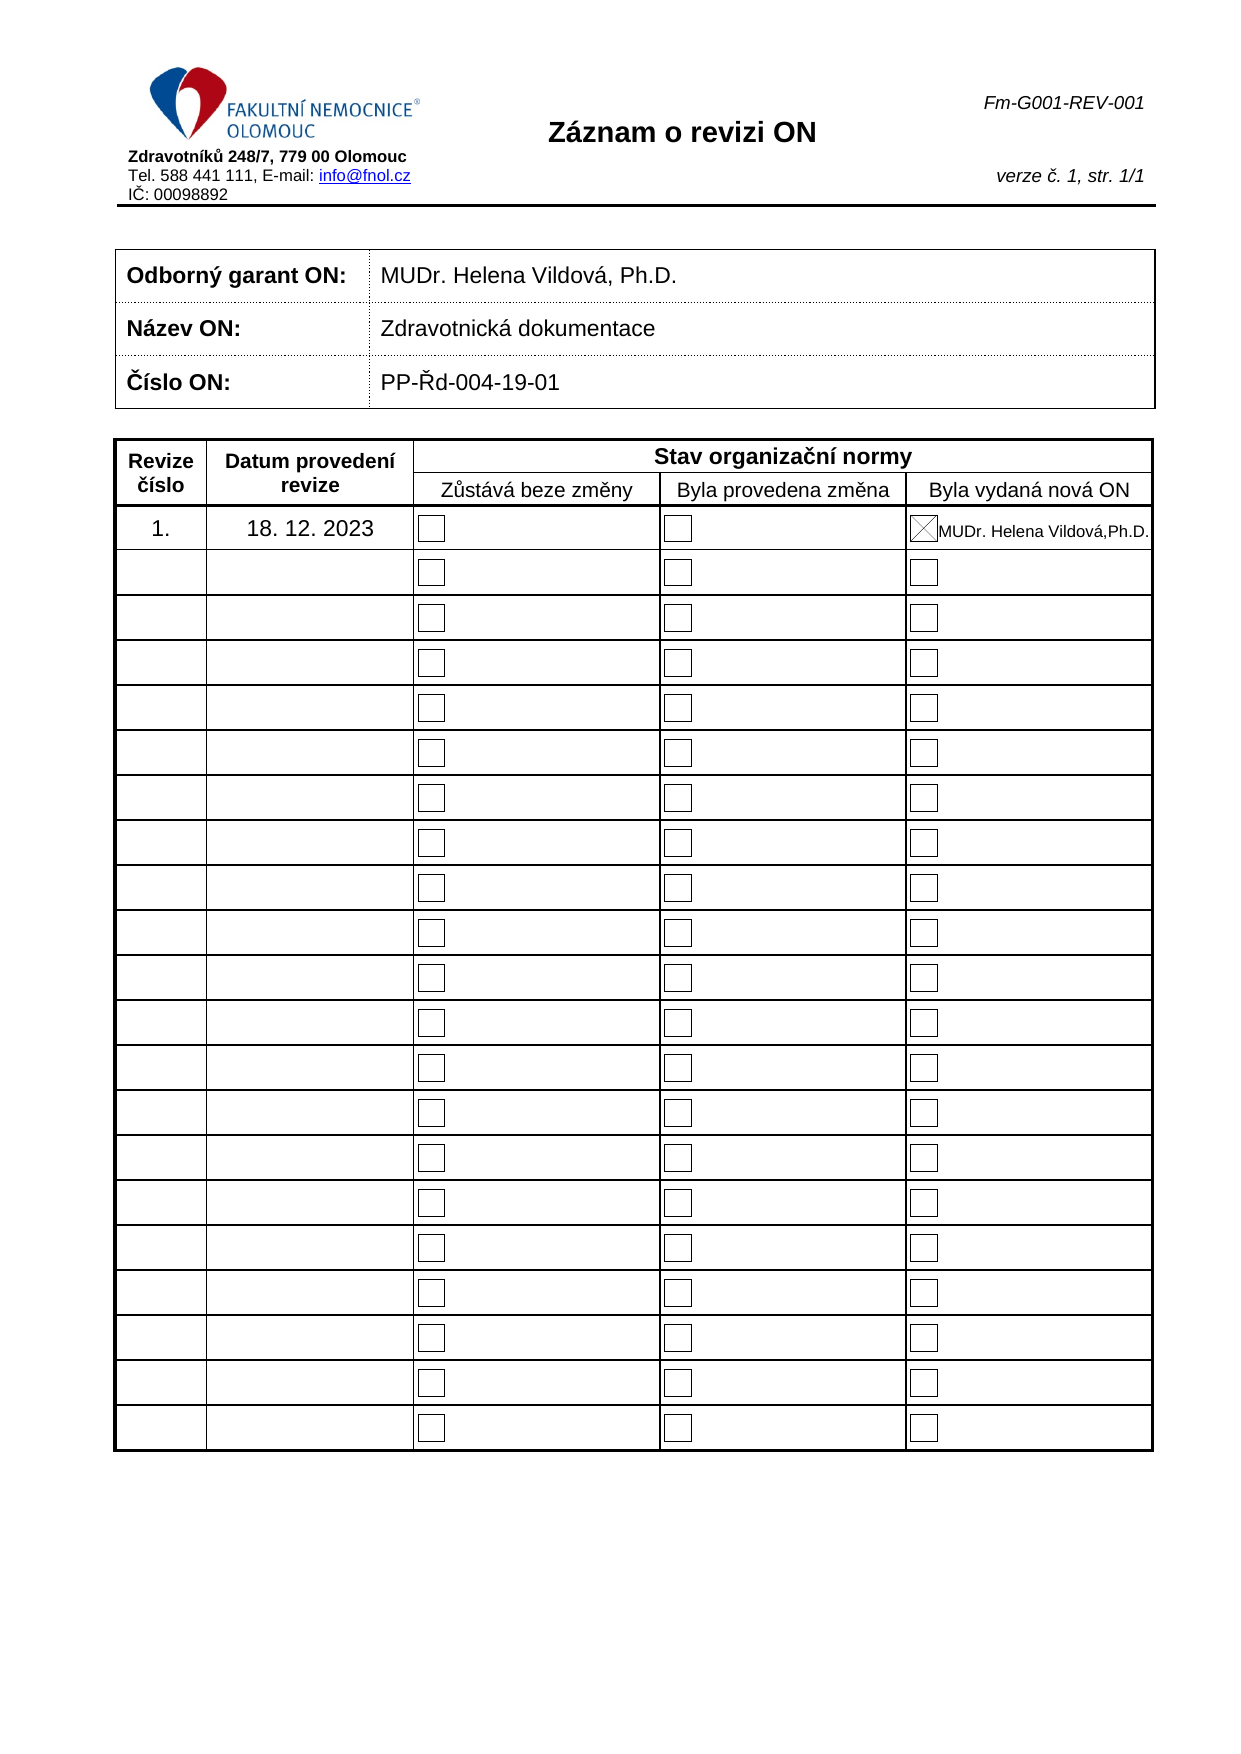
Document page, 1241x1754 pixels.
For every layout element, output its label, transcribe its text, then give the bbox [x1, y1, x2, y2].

table_cell [661, 956, 905, 999]
picture [148, 65, 421, 141]
table_cell Byla vydaná nová ON [907, 473, 1151, 504]
table_cell [661, 1316, 905, 1359]
table_cell [661, 731, 905, 774]
table_cell [414, 731, 659, 774]
table_cell [117, 1271, 206, 1314]
table_cell [661, 1271, 905, 1314]
table_cell [661, 1406, 905, 1449]
table_cell [661, 911, 905, 954]
table_cell [661, 507, 905, 549]
table_cell [414, 911, 659, 954]
table_cell [117, 776, 206, 819]
table_cell [117, 731, 206, 774]
table_cell [907, 1046, 1151, 1089]
table_cell [661, 1226, 905, 1269]
table_cell [414, 1316, 659, 1359]
table_header Datum provedení revize [207, 441, 413, 504]
table_cell [117, 866, 206, 909]
table_cell [414, 956, 659, 999]
table_cell [207, 1136, 413, 1179]
table_cell [907, 1091, 1151, 1134]
table_cell [207, 550, 413, 594]
table_cell [661, 1361, 905, 1404]
table_cell [907, 956, 1151, 999]
table_cell [661, 776, 905, 819]
table_cell [117, 1181, 206, 1224]
table_cell [117, 1001, 206, 1044]
table_cell 18. 12. 2023 [207, 507, 413, 549]
table_cell [414, 550, 659, 594]
table_cell [414, 641, 659, 684]
table_cell [414, 866, 659, 909]
table_cell [117, 1361, 206, 1404]
table_cell [207, 1091, 413, 1134]
table_cell [117, 1316, 206, 1359]
table_cell [117, 1226, 206, 1269]
table_cell [117, 641, 206, 684]
table_cell [207, 1181, 413, 1224]
table_cell [207, 1316, 413, 1359]
table_cell [117, 911, 206, 954]
table_cell [661, 1091, 905, 1134]
table_cell [207, 641, 413, 684]
table_cell [661, 1136, 905, 1179]
table_cell [207, 1046, 413, 1089]
table_cell [207, 1271, 413, 1314]
table_cell [207, 1001, 413, 1044]
table_cell [661, 866, 905, 909]
table_cell [414, 776, 659, 819]
table_cell [414, 1361, 659, 1404]
table_cell [414, 821, 659, 864]
table_cell MUDr. Helena Vildová,Ph.D. [907, 507, 1151, 549]
table_cell [414, 596, 659, 639]
table_header Revize číslo [117, 441, 206, 504]
table_cell 1. [117, 507, 206, 549]
table_cell [414, 1181, 659, 1224]
table_cell [907, 1226, 1151, 1269]
table_cell [661, 596, 905, 639]
table_cell [117, 1136, 206, 1179]
table_cell [117, 821, 206, 864]
table_cell [414, 1271, 659, 1314]
table_cell [207, 776, 413, 819]
table_cell [907, 550, 1151, 594]
table_cell [907, 1406, 1151, 1449]
table_cell [661, 550, 905, 594]
table_cell [117, 1406, 206, 1449]
table_cell [907, 1361, 1151, 1404]
table_cell [907, 866, 1151, 909]
table_cell [414, 1046, 659, 1089]
table_cell [907, 1001, 1151, 1044]
table_cell Číslo ON: [116, 355, 369, 408]
table_cell [414, 1406, 659, 1449]
table_cell [207, 686, 413, 729]
table_cell [117, 550, 206, 594]
table_cell [414, 507, 659, 549]
table_cell Zůstává beze změny [414, 473, 659, 504]
table_cell [907, 1181, 1151, 1224]
table_cell [661, 641, 905, 684]
table_cell [207, 731, 413, 774]
table_cell [207, 1406, 413, 1449]
table_cell [207, 1361, 413, 1404]
table_cell [907, 731, 1151, 774]
table_cell [207, 596, 413, 639]
table_cell [207, 1226, 413, 1269]
table_cell [907, 821, 1151, 864]
table_cell [907, 596, 1151, 639]
table_cell [661, 1046, 905, 1089]
table_cell [117, 596, 206, 639]
table_header Odborný garant ON: [116, 250, 369, 302]
table_header Stav organizační normy [414, 441, 1151, 472]
table_cell [661, 1181, 905, 1224]
table_cell [907, 1316, 1151, 1359]
table_cell PP-Řd-004-19-01 [369, 355, 1154, 408]
table_cell [661, 1001, 905, 1044]
table_cell [907, 911, 1151, 954]
table_cell Byla provedena změna [661, 473, 905, 504]
table_cell [117, 1091, 206, 1134]
table_cell [117, 956, 206, 999]
table_cell [907, 686, 1151, 729]
table_cell [207, 956, 413, 999]
table_cell [414, 1226, 659, 1269]
table_cell [661, 686, 905, 729]
table_cell Zdravotnická dokumentace [369, 302, 1154, 355]
table_cell [117, 686, 206, 729]
table_cell [907, 641, 1151, 684]
table_cell [414, 686, 659, 729]
table_cell [907, 1136, 1151, 1179]
table_cell [117, 1046, 206, 1089]
table_cell [207, 866, 413, 909]
table_cell [414, 1001, 659, 1044]
table_cell [207, 821, 413, 864]
table_cell [661, 821, 905, 864]
table_cell [414, 1091, 659, 1134]
table_cell [207, 911, 413, 954]
table_cell [907, 1271, 1151, 1314]
table_cell [907, 776, 1151, 819]
table_cell [414, 1136, 659, 1179]
table_header MUDr. Helena Vildová, Ph.D. [369, 250, 1154, 302]
table_cell Název ON: [116, 302, 369, 355]
